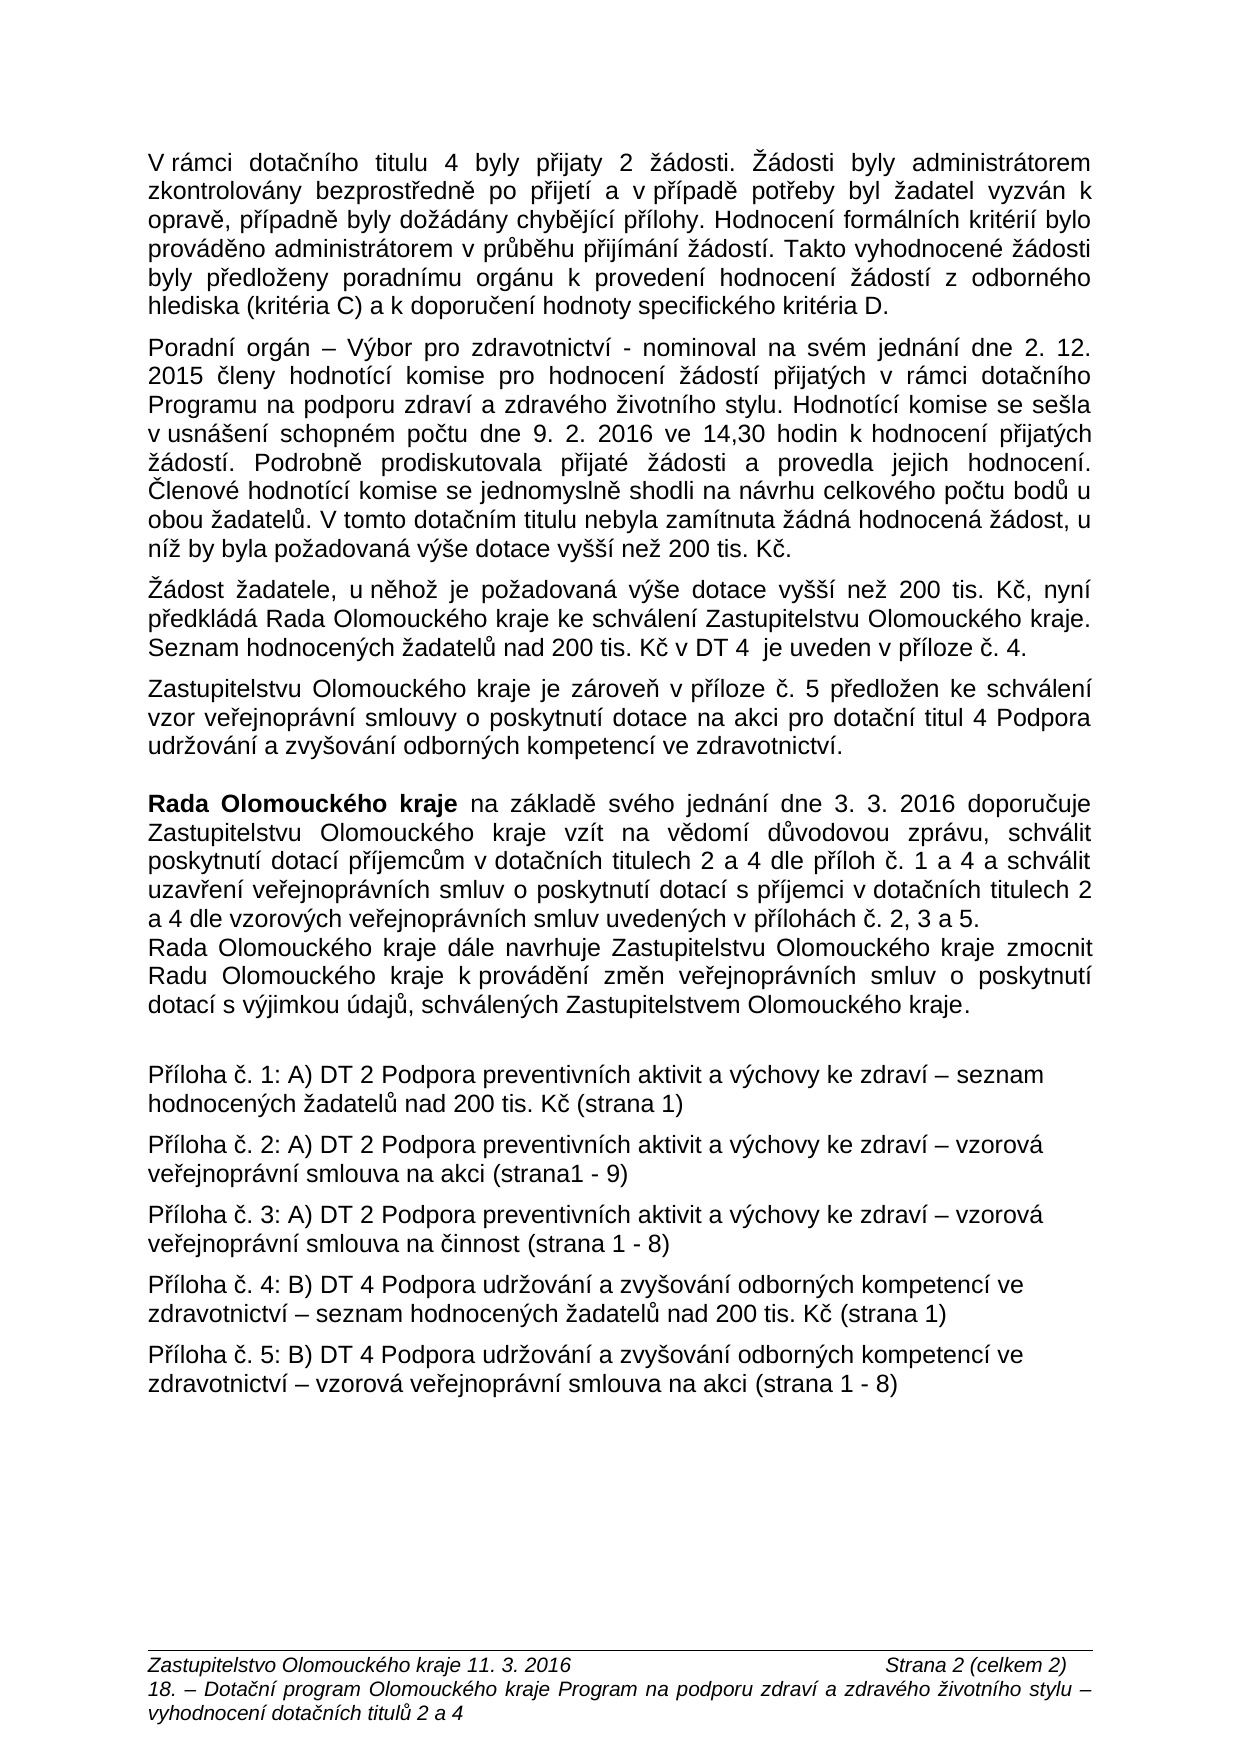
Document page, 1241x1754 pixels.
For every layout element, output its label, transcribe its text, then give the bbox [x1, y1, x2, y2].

text Příloha č. 3: A) DT 2 Podpora preventivních aktivit a výchovy ke zdraví – vzorová veřejnoprávní smlouva na činnost (strana 1 - 8) [148, 1200, 1093, 1258]
text Příloha č. 2: A) DT 2 Podpora preventivních aktivit a výchovy ke zdraví – vzorová veřejnoprávní smlouva na akci (strana1 - 9) [148, 1130, 1093, 1188]
text Příloha č. 1: A) DT 2 Podpora preventivních aktivit a výchovy ke zdraví – seznam hodnocených žadatelů nad 200 tis. Kč (strana 1) [148, 1060, 1093, 1118]
text Poradní orgán – Výbor pro zdravotnictví - nominoval na svém jednání dne 2. 12. 2015 členy hodnotící komise pro hodnocení žádostí přijatých v rámci dotačního Programu na podporu zdraví a zdravého životního stylu. Hodnotící komise se sešla v usnášení schopném počtu dne 9. 2. 2016 ve 14,30 hodin k hodnocení přijatých žádostí. Podrobně prodiskutovala přijaté žádosti a provedla jejich hodnocení. Členové hodnotící komise se jednomyslně shodli na návrhu celkového počtu bodů u obou žadatelů. V tomto dotačním titulu nebyla zamítnuta žádná hodnocená žádost, u níž by byla požadovaná výše dotace vyšší než 200 tis. Kč. [148, 333, 1093, 563]
text Žádost žadatele, u něhož je požadovaná výše dotace vyšší než 200 tis. Kč, nyní předkládá Rada Olomouckého kraje ke schválení Zastupitelstvu Olomouckého kraje. Seznam hodnocených žadatelů nad 200 tis. Kč v DT 4 je uveden v příloze č. 4. [148, 575, 1093, 661]
text Zastupitelstvu Olomouckého kraje je zároveň v příloze č. 5 předložen ke schválení vzor veřejnoprávní smlouvy o poskytnutí dotace na akci pro dotační titul 4 Podpora udržování a zvyšování odborných kompetencí ve zdravotnictví. [148, 674, 1093, 760]
text Rada Olomouckého kraje na základě svého jednání dne 3. 3. 2016 doporučuje Zastupitelstvu Olomouckého kraje vzít na vědomí důvodovou zprávu, schválit poskytnutí dotací příjemcům v dotačních titulech 2 a 4 dle příloh č. 1 a 4 a schválit uzavření veřejnoprávních smluv o poskytnutí dotací s příjemci v dotačních titulech 2 a 4 dle vzorových veřejnoprávních smluv uvedených v přílohách č. 2, 3 a 5. [148, 789, 1093, 933]
text Příloha č. 5: B) DT 4 Podpora udržování a zvyšování odborných kompetencí ve zdravotnictví – vzorová veřejnoprávní smlouva na akci (strana 1 - 8) [148, 1340, 1093, 1398]
text Rada Olomouckého kraje dále navrhuje Zastupitelstvu Olomouckého kraje zmocnit Radu Olomouckého kraje k provádění změn veřejnoprávních smluv o poskytnutí dotací s výjimkou údajů, schválených Zastupitelstvem Olomouckého kraje. [148, 933, 1093, 1019]
text Příloha č. 4: B) DT 4 Podpora udržování a zvyšování odborných kompetencí ve zdravotnictví – seznam hodnocených žadatelů nad 200 tis. Kč (strana 1) [148, 1270, 1093, 1328]
text V rámci dotačního titulu 4 byly přijaty 2 žádosti. Žádosti byly administrátorem zkontrolovány bezprostředně po přijetí a v případě potřeby byl žadatel vyzván k opravě, případně byly dožádány chybějící přílohy. Hodnocení formálních kritérií bylo prováděno administrátorem v průběhu přijímání žádostí. Takto vyhodnocené žádosti byly předloženy poradnímu orgánu k provedení hodnocení žádostí z odborného hlediska (kritéria C) a k doporučení hodnoty specifického kritéria D. [148, 148, 1093, 320]
